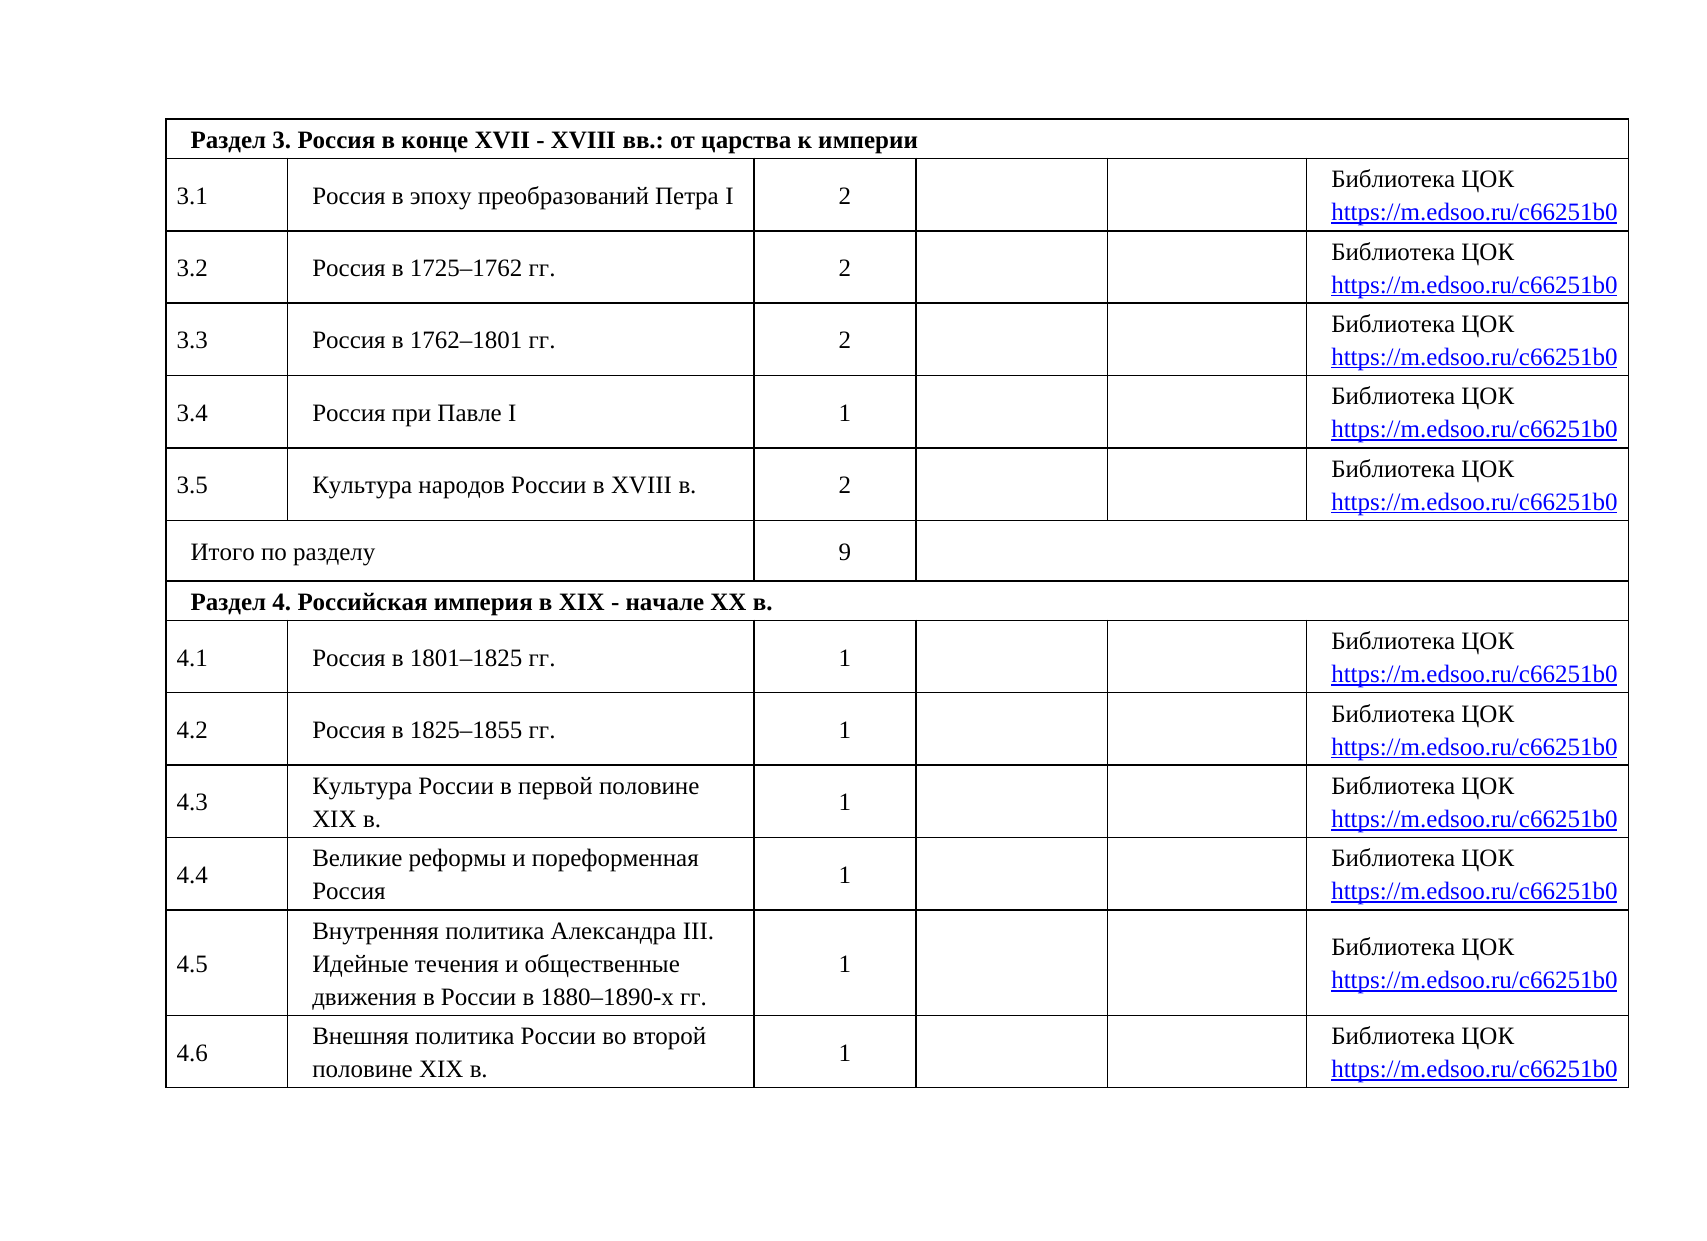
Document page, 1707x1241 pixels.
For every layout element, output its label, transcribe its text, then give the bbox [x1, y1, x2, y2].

table_cell [1108, 838, 1306, 909]
table_cell 4.2 [167, 693, 287, 764]
table_cell [917, 911, 1107, 1014]
table_cell 4.3 [167, 766, 287, 837]
table_cell 2 [755, 304, 915, 375]
table_cell [917, 159, 1107, 230]
table_cell 9 [755, 521, 915, 580]
table_cell [1108, 621, 1306, 692]
table_cell Россия в 1762–1801 гг. [288, 304, 753, 375]
table_cell Культура народов России в XVIII в. [288, 449, 753, 519]
table_cell Итого по разделу [167, 521, 753, 580]
table_cell [917, 766, 1107, 837]
table_cell 4.4 [167, 838, 287, 909]
table_cell [1108, 693, 1306, 764]
table_cell 1 [755, 621, 915, 692]
table_cell Библиотека ЦОК https://m.edsoo.ru/c66251b0 [1307, 621, 1628, 692]
table_cell Великие реформы и пореформенная Россия [288, 838, 753, 909]
table_cell 3.5 [167, 449, 287, 519]
table_cell [1108, 376, 1306, 447]
table_cell 1 [755, 911, 915, 1014]
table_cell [1307, 232, 1628, 302]
table_cell [917, 838, 1107, 909]
table_cell Библиотека ЦОК https://m.edsoo.ru/c66251b0 [1307, 693, 1628, 764]
table_cell 1 [755, 693, 915, 764]
table_cell [1108, 766, 1306, 837]
table_cell Раздел 3. Россия в конце XVII - XVIII вв.: от царства к империи [167, 120, 1628, 157]
table_cell Библиотека ЦОК https://m.edsoo.ru/c66251b0 [1307, 304, 1628, 375]
table_cell 3.3 [167, 304, 287, 375]
table_cell Россия в 1825–1855 гг. [288, 693, 753, 764]
table_cell Россия при Павле I [288, 376, 753, 447]
table_cell Внешняя политика России во второй половине XIX в. [288, 1016, 753, 1087]
table_cell [917, 449, 1107, 519]
table_cell Россия в 1725–1762 гг. [288, 232, 753, 302]
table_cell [1307, 159, 1628, 230]
table_cell Библиотека ЦОК https://m.edsoo.ru/c66251b0 [1307, 449, 1628, 519]
table_cell [1108, 304, 1306, 375]
table_cell [1108, 159, 1306, 230]
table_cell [1307, 911, 1628, 1014]
table_cell [917, 693, 1107, 764]
table_cell 3.1 [167, 159, 287, 230]
table_cell Библиотека ЦОК https://m.edsoo.ru/c66251b0 [1307, 838, 1628, 909]
table_cell Раздел 4. Российская империя в XIX - начале XX в. [167, 582, 1628, 619]
table_cell Библиотека ЦОК https://m.edsoo.ru/c66251b0 [1307, 376, 1628, 447]
table_cell Библиотека ЦОК https://m.edsoo.ru/c66251b0 [1307, 766, 1628, 837]
table_cell 3.2 [167, 232, 287, 302]
table_cell 2 [755, 159, 915, 230]
table_cell 3.4 [167, 376, 287, 447]
table_cell [917, 232, 1107, 302]
table_cell [1108, 232, 1306, 302]
table_cell 1 [755, 376, 915, 447]
table_cell Россия в эпоху преобразований Петра I [288, 159, 753, 230]
table_cell [1108, 1016, 1306, 1087]
table_cell [917, 621, 1107, 692]
table_cell [917, 521, 1628, 580]
table_cell 1 [755, 1016, 915, 1087]
table_cell [917, 1016, 1107, 1087]
table_cell Россия в 1801–1825 гг. [288, 621, 753, 692]
table_cell [1108, 449, 1306, 519]
table_cell 4.6 [167, 1016, 287, 1087]
table_cell 1 [755, 766, 915, 837]
table_cell [917, 304, 1107, 375]
table_cell Культура России в первой половине XIX в. [288, 766, 753, 837]
table_cell Внутренняя политика Александра III. Идейные течения и общественные движения в России в 1880–1890-х гг. [288, 911, 753, 1014]
table_cell 4.5 [167, 911, 287, 1014]
table_cell 2 [755, 449, 915, 519]
table_cell [917, 376, 1107, 447]
table_cell 2 [755, 232, 915, 302]
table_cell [1307, 1016, 1628, 1087]
table_cell 1 [755, 838, 915, 909]
table_cell [1108, 911, 1306, 1014]
table_cell 4.1 [167, 621, 287, 692]
